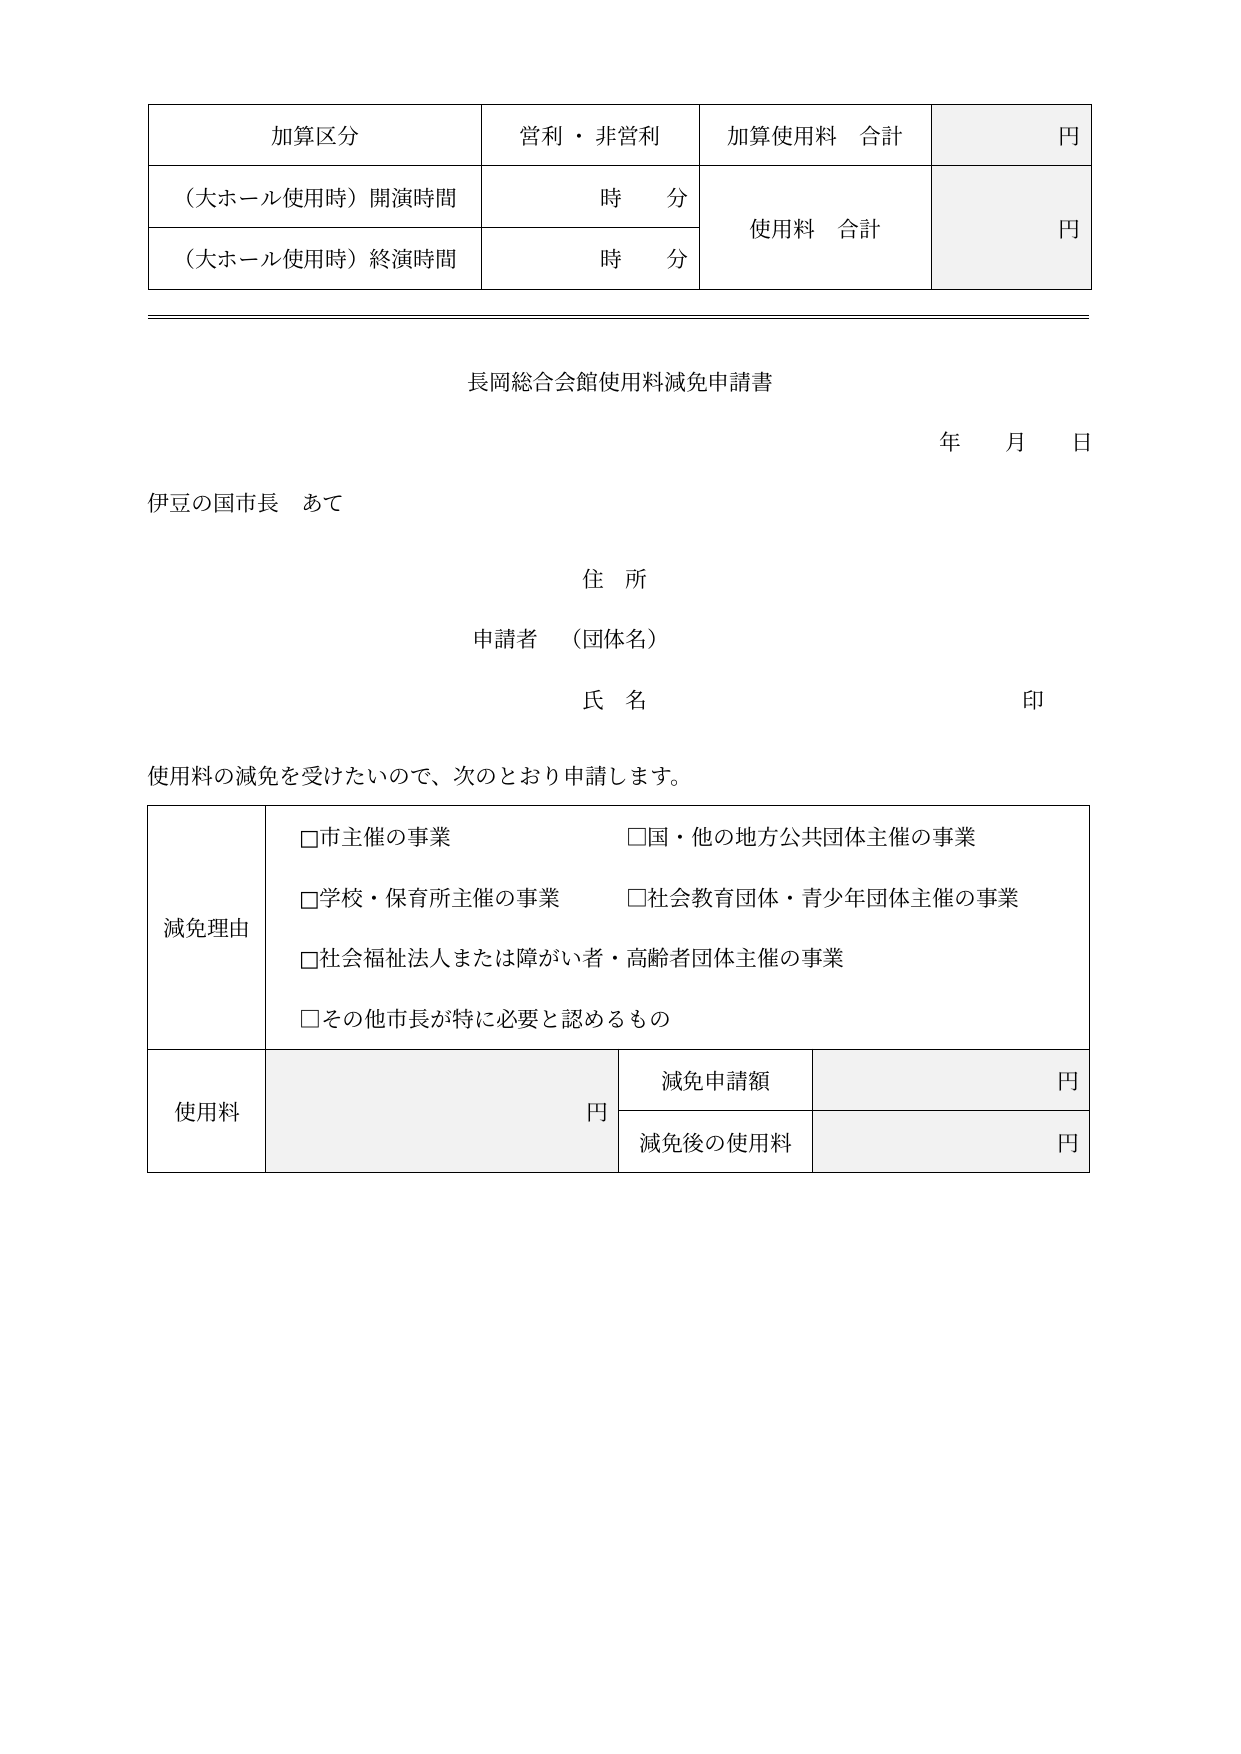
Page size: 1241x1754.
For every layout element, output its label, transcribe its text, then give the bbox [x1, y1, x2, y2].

table_header □市主催の事業 □国・他の地方公共団体主催の事業 □学校・保育所主催の事業 □社会教育団体・青少年団体主催の事業 □社会福祉法人または障がい者・高齢者団体主催の事業 □その他市長が特に必要と認めるもの [266, 806, 1089, 1048]
table_cell 時 分 [482, 228, 699, 289]
table_cell 円 [266, 1050, 618, 1172]
table_cell 営利 ・ 非営利 [482, 105, 699, 165]
table_cell 時 分 [482, 166, 699, 227]
text 氏 名 印 [148, 668, 1092, 729]
table_cell 減免後の使用料 [619, 1111, 812, 1172]
table_cell 円 [813, 1050, 1089, 1110]
table_cell 円 [932, 166, 1091, 289]
table_cell 円 [813, 1111, 1089, 1172]
table_cell 減免申請額 [619, 1050, 812, 1110]
text 年 月 日 [148, 411, 1092, 472]
table_cell 加算区分 [149, 105, 481, 165]
table_header 減免理由 [148, 806, 265, 1048]
text 住 所 [148, 547, 1092, 608]
table_cell （大ホール使用時）終演時間 [149, 228, 481, 289]
text 使用料の減免を受けたいので、次のとおり申請します。 [148, 744, 1092, 805]
table_cell （大ホール使用時）開演時間 [149, 166, 481, 227]
table_cell 使用料 合計 [700, 166, 931, 289]
text 長岡総合会館使用料減免申請書 [148, 350, 1092, 411]
table_cell 加算使用料 合計 [700, 105, 931, 165]
table_cell 使用料 [148, 1050, 265, 1172]
table_cell 円 [932, 105, 1091, 165]
text 伊豆の国市長 あて [148, 472, 1092, 532]
text 申請者 （団体名） [148, 608, 1092, 668]
